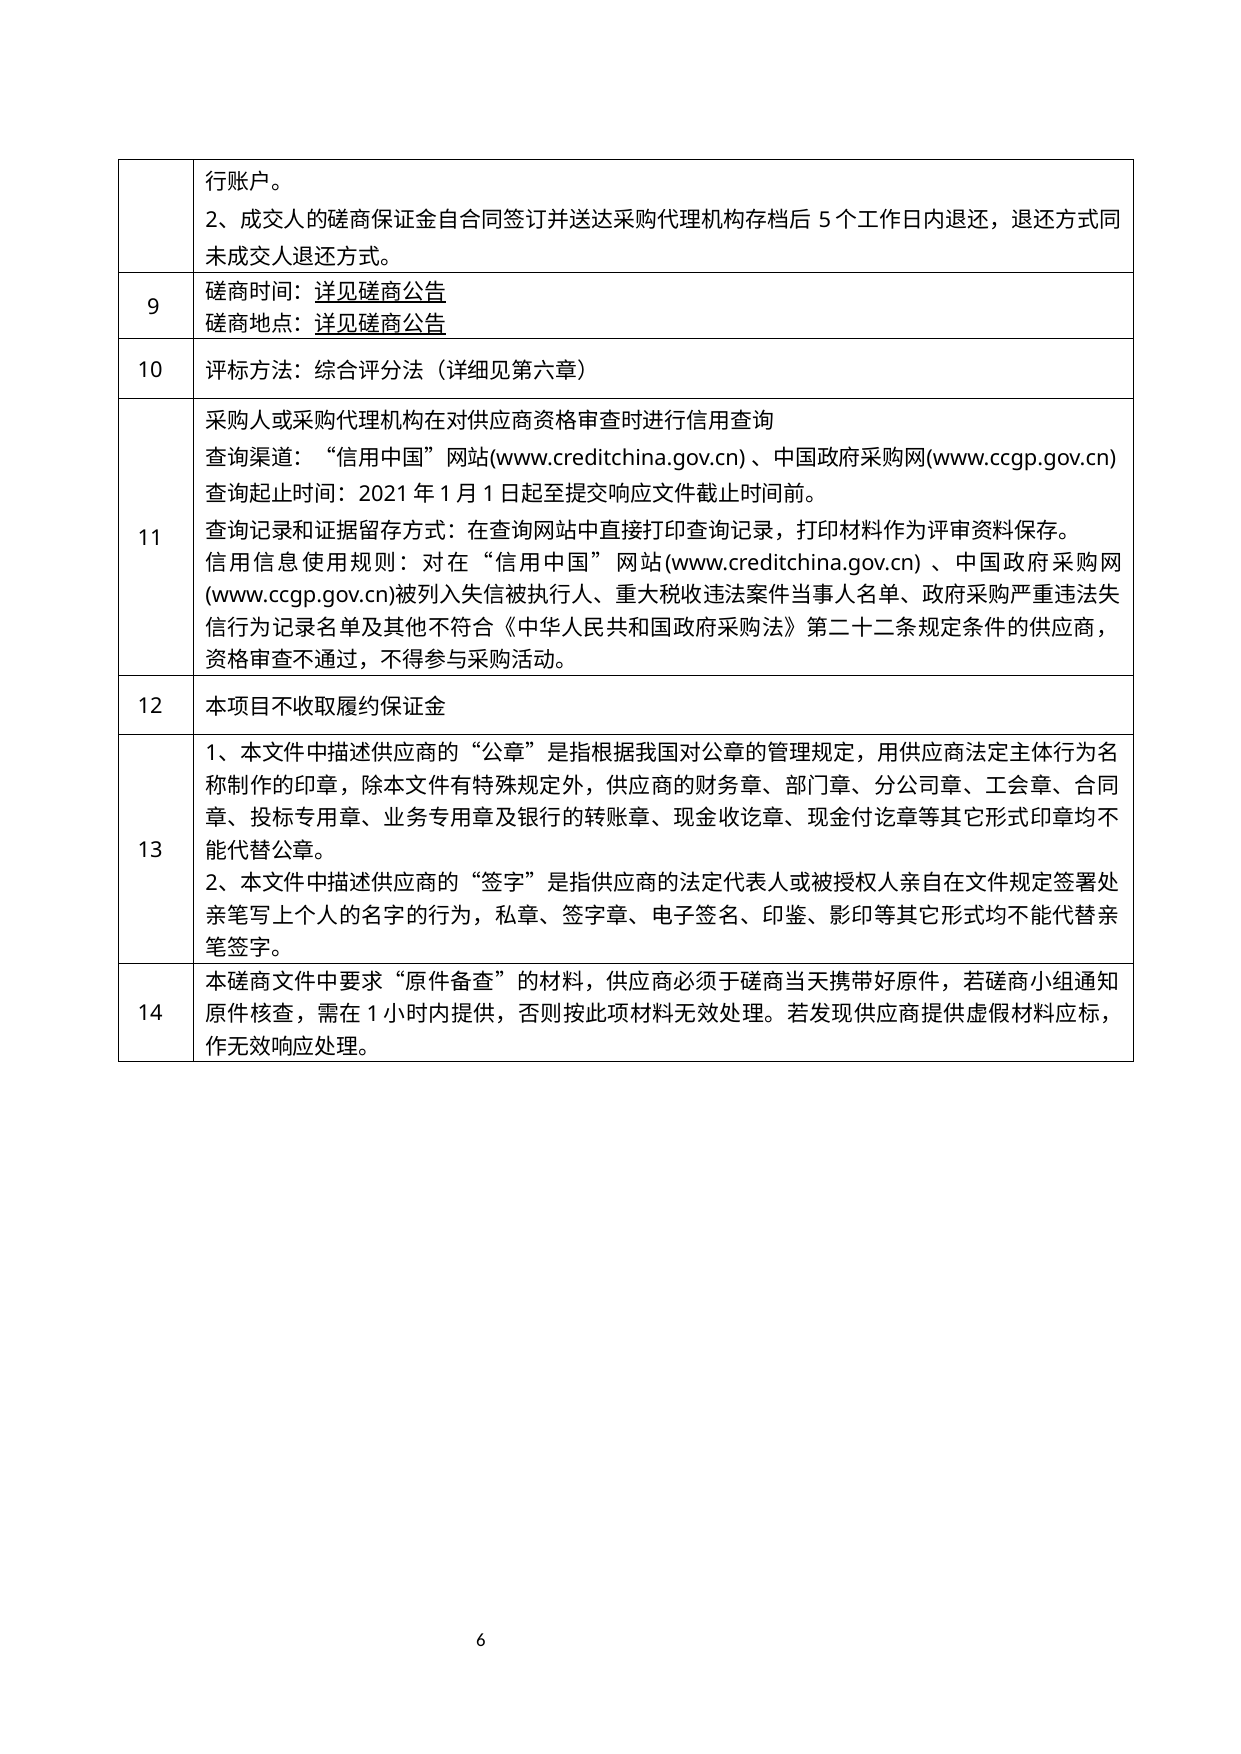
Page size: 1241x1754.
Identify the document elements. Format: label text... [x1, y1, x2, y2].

table_cell [119, 676, 193, 734]
table_cell [119, 339, 193, 398]
table_cell 1、本文件中描述供应商的“公章”是指根据我国对公章的管理规定，用供应商法定主体行为名称制作的印章，除本文件有特殊规定外，供应商的财务章、部门章、分公司章、工会章、合同章、投标专用章、业务专用章及银行的转账章、现金收讫章、现金付讫章等其它形式印章均不能代替公章。 2、本文件中描述供应商的“签字”是指供应商的法定代表人或被授权人亲自在文件规定签署处亲笔写上个人的名字的行为，私章、签字章、电子签名、印鉴、影印等其它形式均不能代替亲笔签字。 [194, 735, 1133, 962]
table_cell 磋商时间：详见磋商公告 磋商地点：详见磋商公告 [194, 273, 1133, 338]
table_cell [119, 160, 193, 272]
table_cell [119, 399, 193, 674]
table_cell 评标方法：综合评分法（详细见第六章） [194, 339, 1133, 398]
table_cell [194, 160, 1133, 272]
table_cell [119, 735, 193, 962]
table_cell [119, 964, 193, 1061]
table_cell 本项目不收取履约保证金 [194, 676, 1133, 734]
table_cell [119, 273, 193, 338]
table_cell 采购人或采购代理机构在对供应商资格审查时进行信用查询 查询渠道：“信用中国”网站(www.creditchina.gov.cn) 、中国政府采购网(www.ccgp.gov.cn) 查询起止时间：2021年1月1日起至提交响应文件截止时间前。 查询记录和证据留存方式：在查询网站中直接打印查询记录，打印材料作为评审资料保存。 信用信息使用规则：对在“信用中国”网站(www.creditchina.gov.cn) 、中国政府采购网(www.ccgp.gov.cn)被列入失信被执行人、重大税收违法案件当事人名单、政府采购严重违法失信行为记录名单及其他不符合《中华人民共和国政府采购法》第二十二条规定条件的供应商，资格审查不通过，不得参与采购活动。 [194, 399, 1133, 674]
table_cell 本磋商文件中要求“原件备查”的材料，供应商必须于磋商当天携带好原件，若磋商小组通知原件核查，需在1小时内提供，否则按此项材料无效处理。若发现供应商提供虚假材料应标，作无效响应处理。 [194, 964, 1133, 1061]
